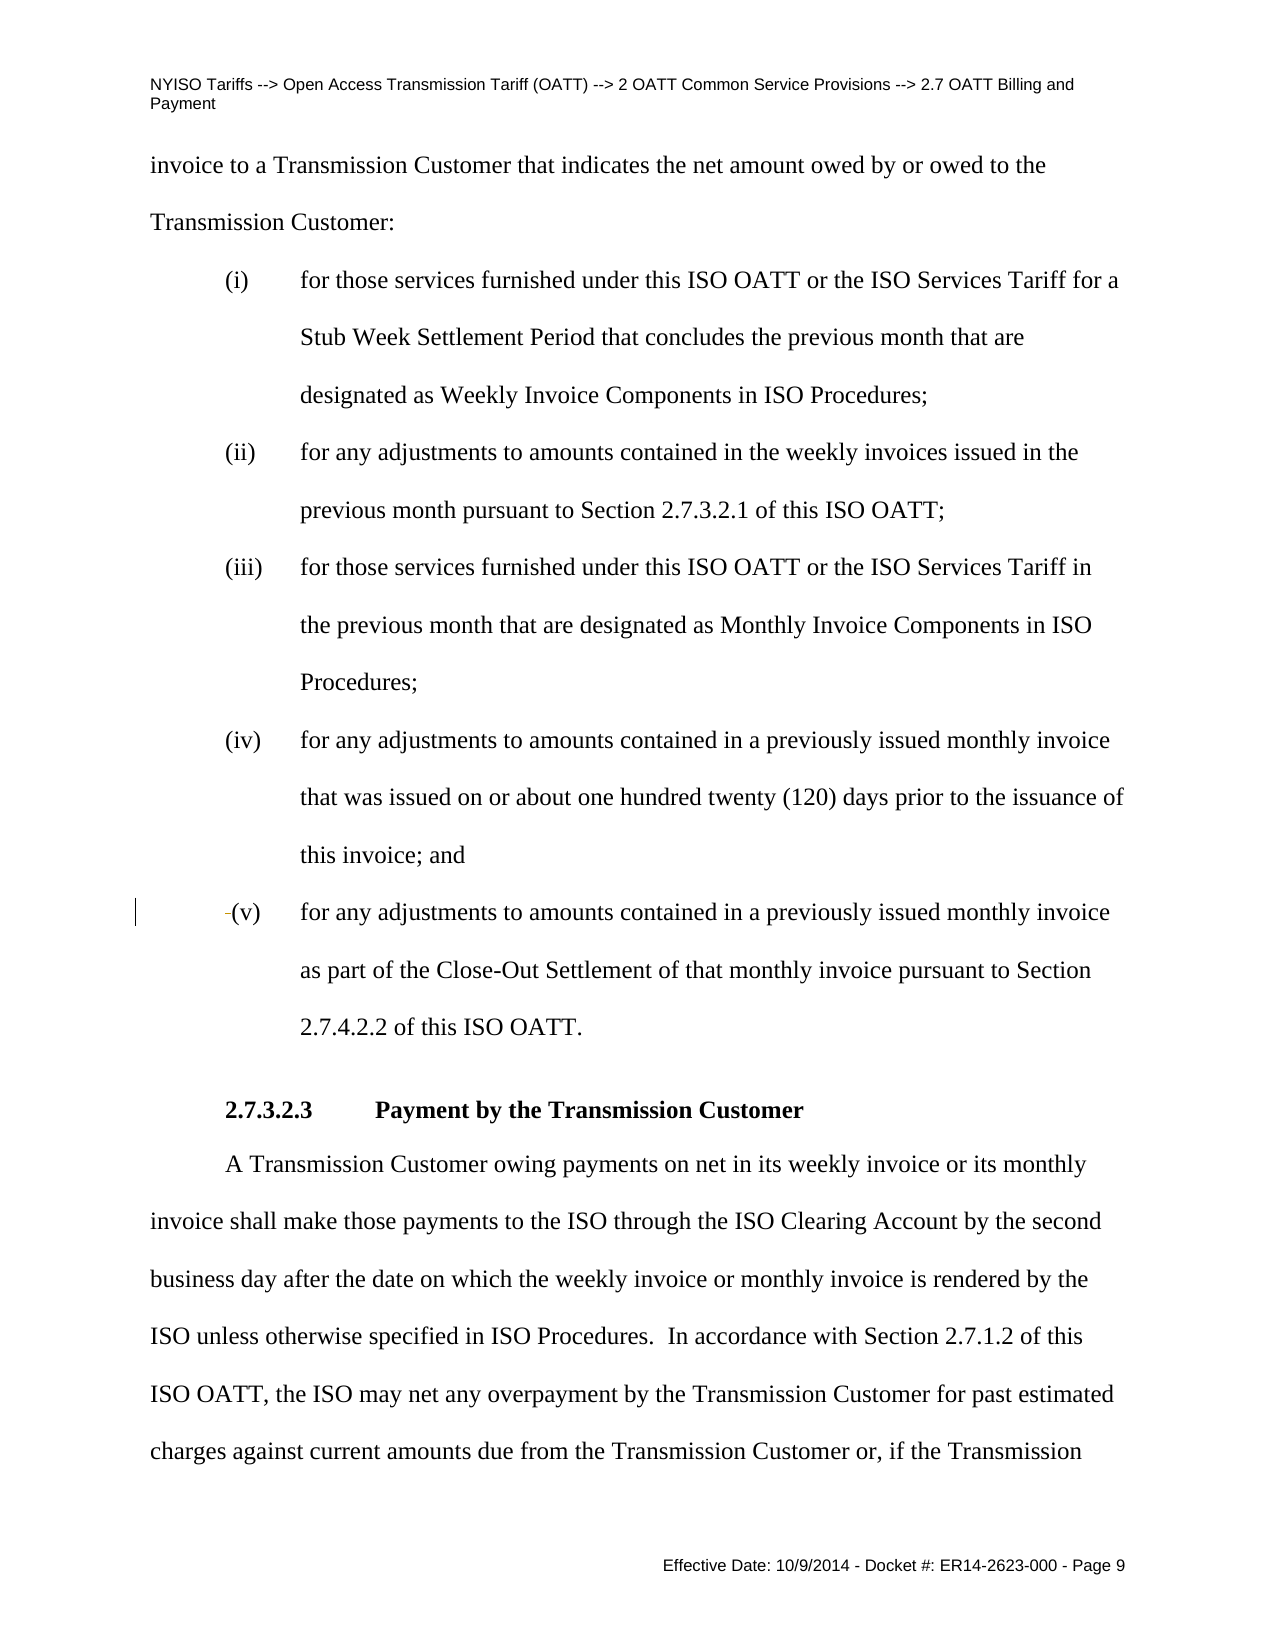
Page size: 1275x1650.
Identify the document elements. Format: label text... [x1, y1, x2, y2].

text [150, 1149, 1125, 1465]
text (ii) for any adjustments to amounts contained in the weekly invoices issued in the previous month pursuant to Section 2.7.3.2.1 of this ISO OATT; [225, 437, 1125, 524]
text (iii) for those services furnished under this ISO OATT or the ISO Services Tariff in the previous month that are designated as Monthly Invoice Components in ISO Procedures; [225, 552, 1125, 696]
text (v) for any adjustments to amounts contained in a previously issued monthly invoice as part of the Close-Out Settlement of that monthly invoice pursuant to Section 2.7.4.2.2 of this ISO OATT. [225, 897, 1125, 1041]
text (i) for those services furnished under this or the ISO Services Tariff for a Stub Week Settlement Period that concludes the previous month that are designated as Weekly Invoice Components in ISO Procedures; [225, 265, 1125, 409]
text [150, 150, 1125, 236]
text 2.7.3.2.3 Payment by the Transmission Customer [225, 1095, 1125, 1124]
text (iv) for any adjustments to amounts contained in a previously issued monthly invoice that was issued on or about one hundred twenty (120) days prior to the issuance of this invoice; and [225, 725, 1125, 869]
